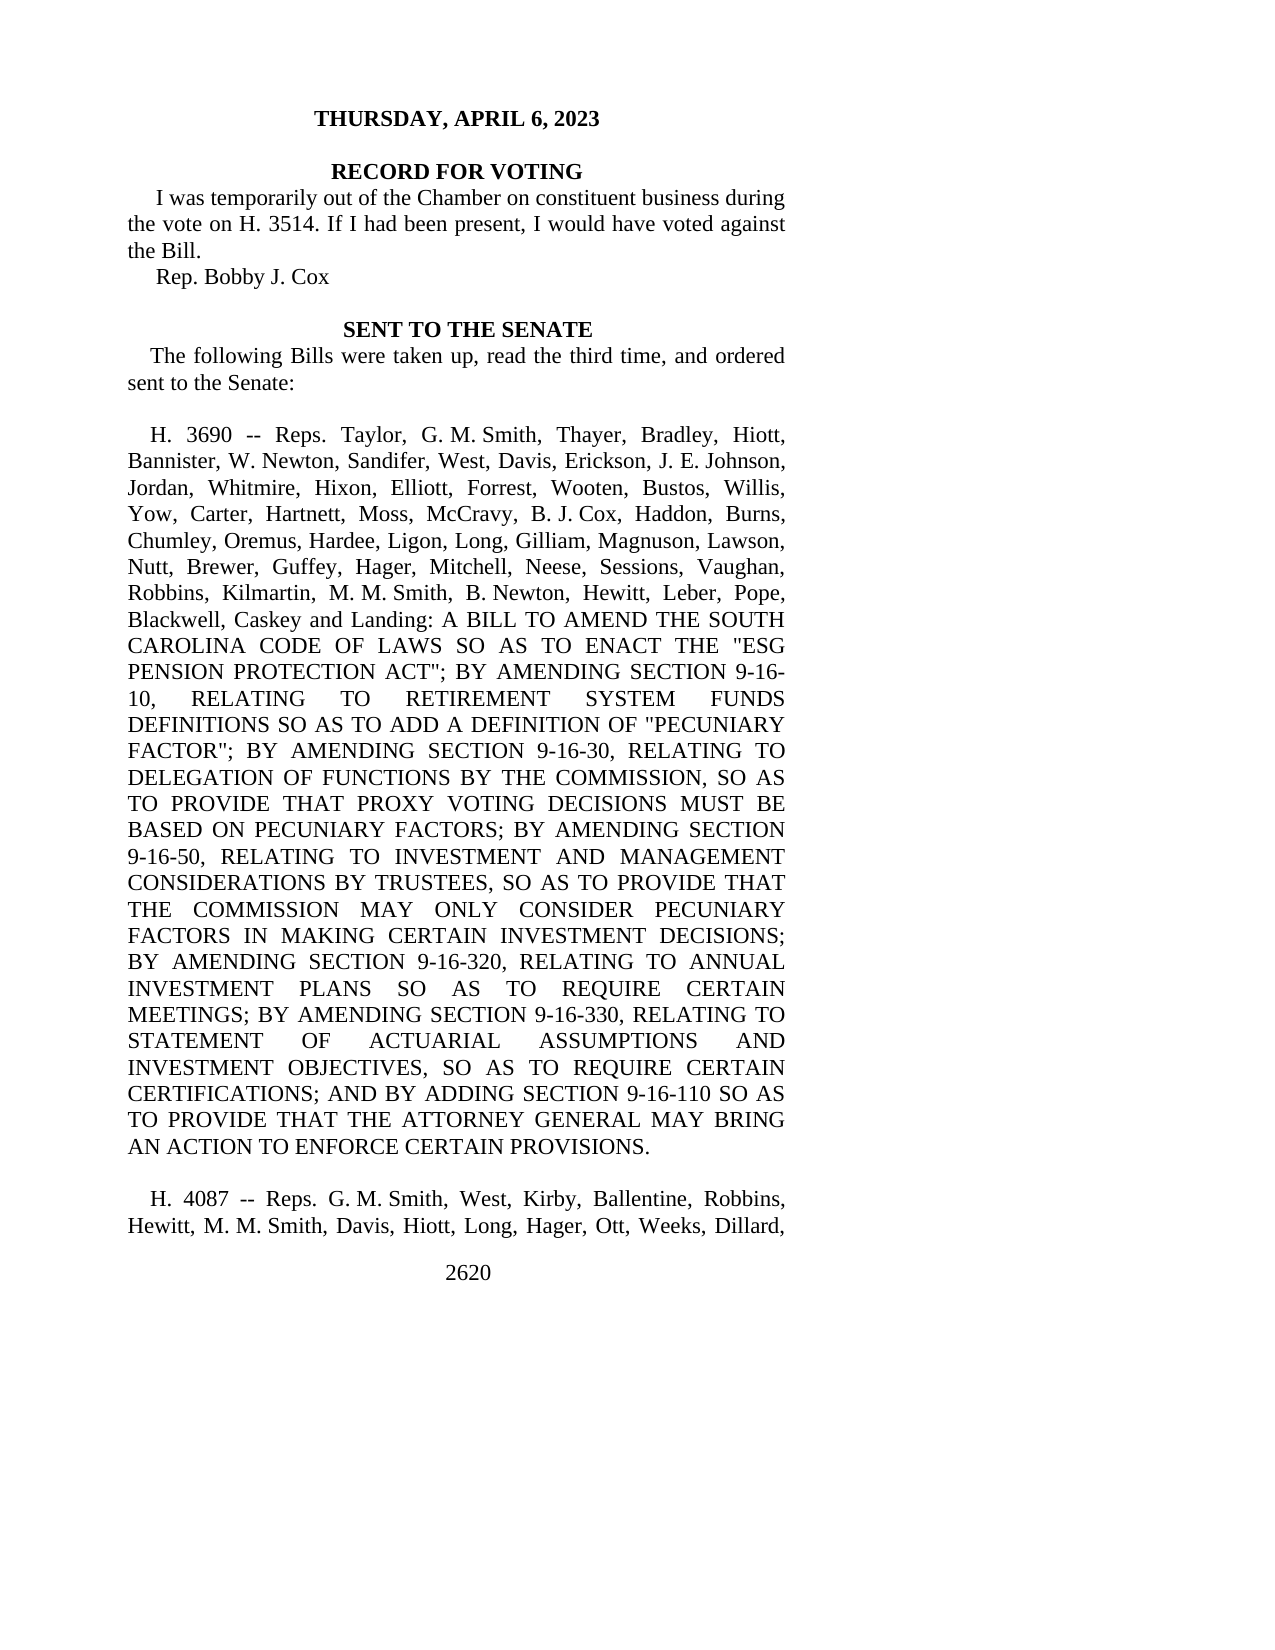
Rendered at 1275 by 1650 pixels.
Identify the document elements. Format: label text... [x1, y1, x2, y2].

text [127, 1186, 786, 1238]
text Rep. Bobby J. Cox [127, 263, 786, 289]
text I was temporarily out of the Chamber on constituent business during the vote on H. 3514. If I had been present, I would have voted against the Bill. [127, 184, 786, 263]
text The following Bills were taken up, read the third time, and ordered sent to the Senate: [127, 342, 786, 395]
title RECORD FOR VOTING [127, 158, 786, 184]
text H. 3690 -- Reps. Taylor, G. M. Smith, Thayer, Bradley, Hiott, Bannister, W. Newton, Sandifer, West, Davis, Erickson, J. E. Johnson, Jordan, Whitmire, Hixon, Elliott, Forrest, Wooten, Bustos, Willis, Yow, Carter, Hartnett, Moss, McCravy, B. J. Cox, Haddon, Burns, Chumley, Oremus, Hardee, Ligon, Long, Gilliam, Magnuson, Lawson, Nutt, Brewer, Guffey, Hager, Mitchell, Neese, Sessions, Vaughan, Robbins, Kilmartin, M. M. Smith, B. Newton, Hewitt, Leber, Pope, Blackwell, Caskey and Landing: A BILL TO AMEND THE SOUTH CAROLINA CODE OF LAWS SO AS TO ENACT THE "ESG PENSION PROTECTION ACT"; BY AMENDING SECTION 9-16-10, RELATING TO RETIREMENT SYSTEM FUNDS DEFINITIONS SO AS TO ADD A DEFINITION OF "PECUNIARY FACTOR"; BY AMENDING SECTION 9-16-30, RELATING TO DELEGATION OF FUNCTIONS BY THE COMMISSION, SO AS TO PROVIDE THAT PROXY VOTING DECISIONS MUST BE BASED ON PECUNIARY FACTORS; BY AMENDING SECTION 9-16-50, RELATING TO INVESTMENT AND MANAGEMENT CONSIDERATIONS BY TRUSTEES, SO AS TO PROVIDE THAT THE COMMISSION MAY ONLY CONSIDER PECUNIARY FACTORS IN MAKING CERTAIN INVESTMENT DECISIONS; BY AMENDING SECTION 9-16-320, RELATING TO ANNUAL INVESTMENT PLANS SO AS TO REQUIRE CERTAIN MEETINGS; BY AMENDING SECTION 9-16-330, RELATING TO STATEMENT OF ACTUARIAL ASSUMPTIONS AND INVESTMENT OBJECTIVES, SO AS TO REQUIRE CERTAIN CERTIFICATIONS; AND BY ADDING SECTION 9-16-110 SO AS TO PROVIDE THAT THE ATTORNEY GENERAL MAY BRING AN ACTION TO ENFORCE CERTAIN PROVISIONS. [127, 421, 786, 1159]
text SENT TO THE SENATE [127, 316, 786, 342]
